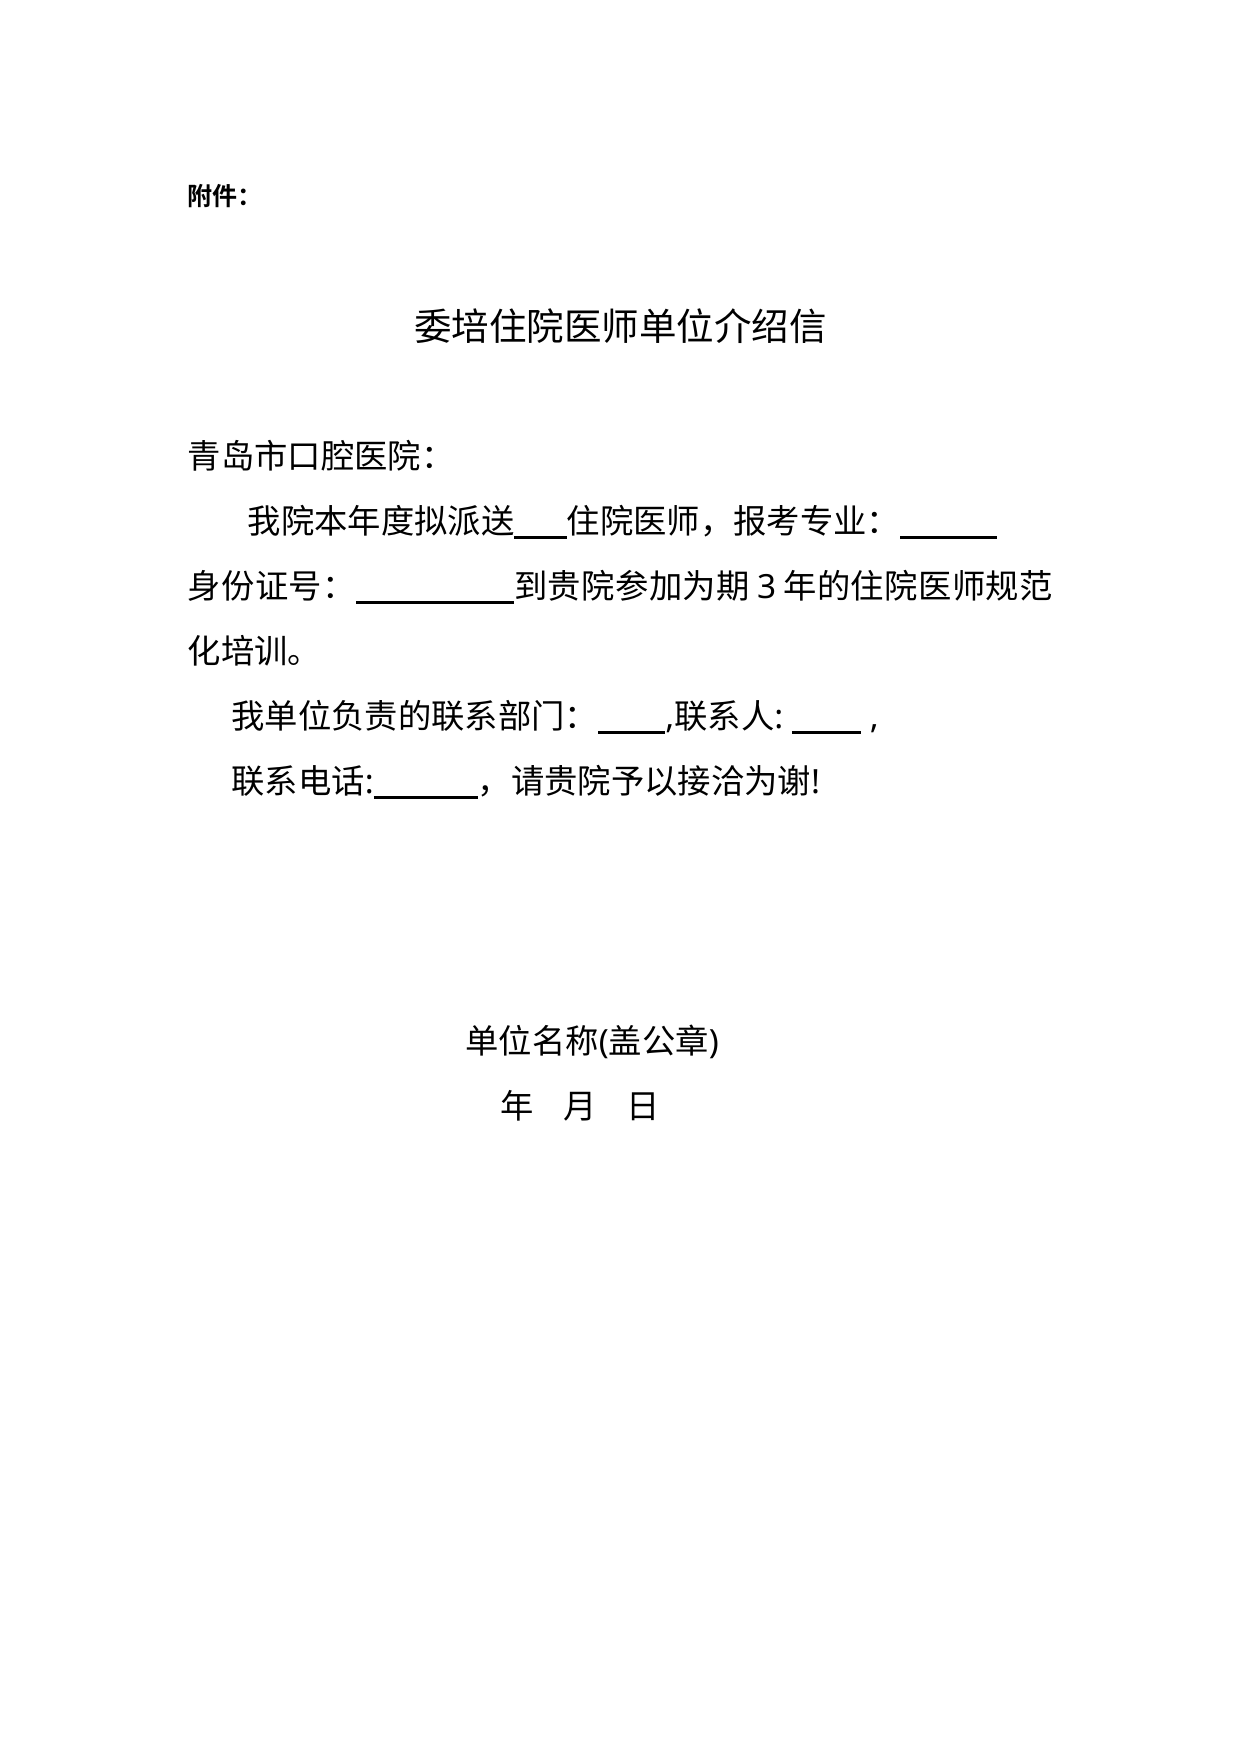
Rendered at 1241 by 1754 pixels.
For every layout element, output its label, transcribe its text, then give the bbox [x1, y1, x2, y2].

text 年 月 日 [187, 1072, 1053, 1137]
text 我单位负责的联系部门： ,联系人: , [187, 682, 1053, 747]
text 委培住院医师单位介绍信 [187, 292, 1053, 357]
text 附件： [187, 162, 1053, 227]
text 我院本年度拟派送 住院医师，报考专业： [247, 487, 1053, 552]
text 单位名称(盖公章) [187, 1007, 1053, 1072]
text 联系电话: ，请贵院予以接洽为谢! [187, 747, 1053, 812]
text 身份证号： 到贵院参加为期3年的住院医师规范化培训。 [187, 552, 1053, 682]
text 青岛市口腔医院： [187, 422, 1053, 487]
